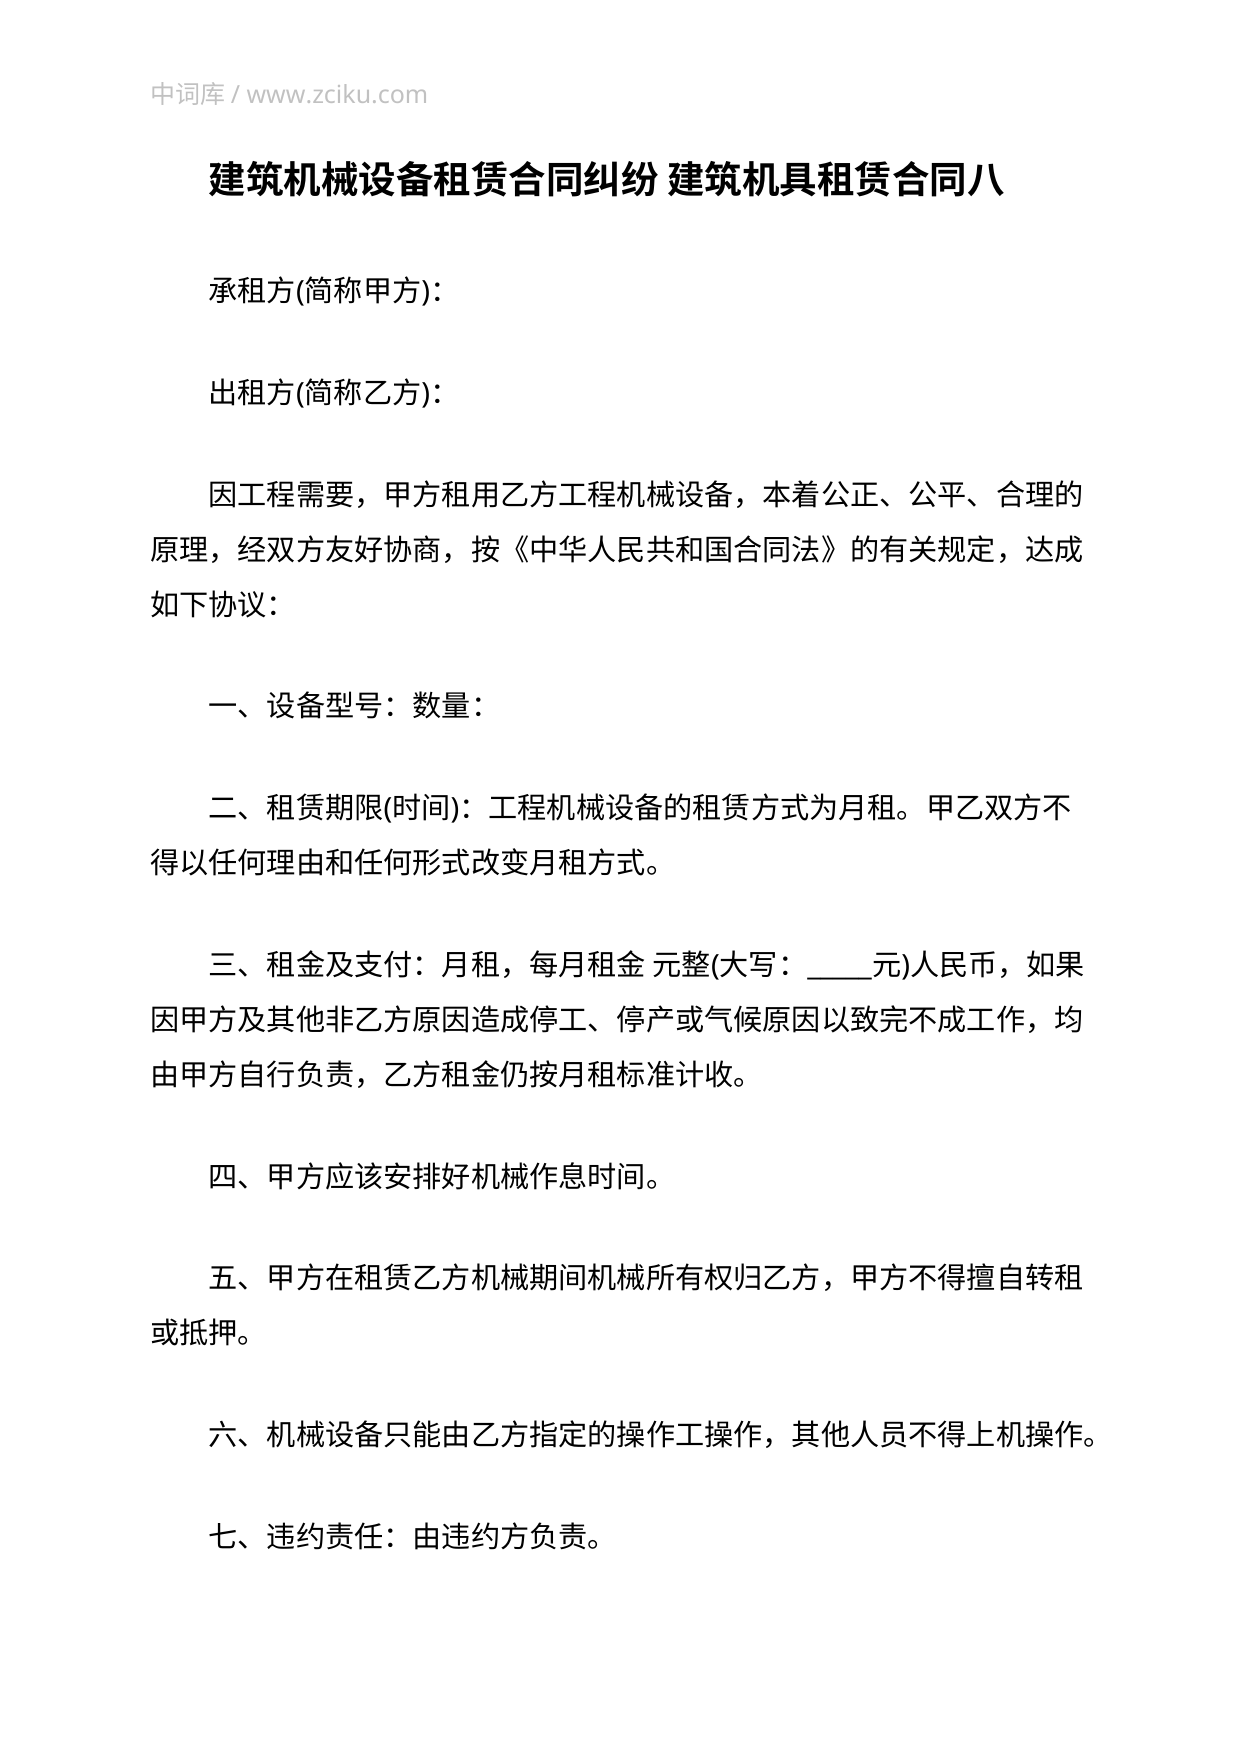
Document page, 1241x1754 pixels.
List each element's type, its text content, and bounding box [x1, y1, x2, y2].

text 出租方(简称乙方)： [150, 369, 1090, 412]
text 五、甲方在租赁乙方机械期间机械所有权归乙方，甲方不得擅自转租或抵押。 [150, 1255, 1090, 1352]
text 三、租金及支付：月租，每月租金 元整(大写：_____元)人民币，如果因甲方及其他非乙方原因造成停工、停产或气候原因以致完不成工作，均由甲方自行负责，乙方租金仍按月租标准计收。 [150, 941, 1090, 1094]
text 七、违约责任：由违约方负责。 [150, 1513, 1090, 1556]
text 因工程需要，甲方租用乙方工程机械设备，本着公正、公平、合理的原理，经双方友好协商，按《中华人民共和国合同法》的有关规定，达成如下协议： [150, 471, 1090, 623]
text 六、机械设备只能由乙方指定的操作工操作，其他人员不得上机操作。 [150, 1412, 1090, 1454]
text 一、设备型号：数量： [150, 683, 1090, 725]
text 承租方(简称甲方)： [150, 267, 1090, 310]
text 建筑机械设备租赁合同纠纷 建筑机具租赁合同八 [150, 150, 1090, 204]
text 二、租赁期限(时间)：工程机械设备的租赁方式为月租。甲乙双方不得以任何理由和任何形式改变月租方式。 [150, 785, 1090, 882]
text 四、甲方应该安排好机械作息时间。 [150, 1153, 1090, 1195]
